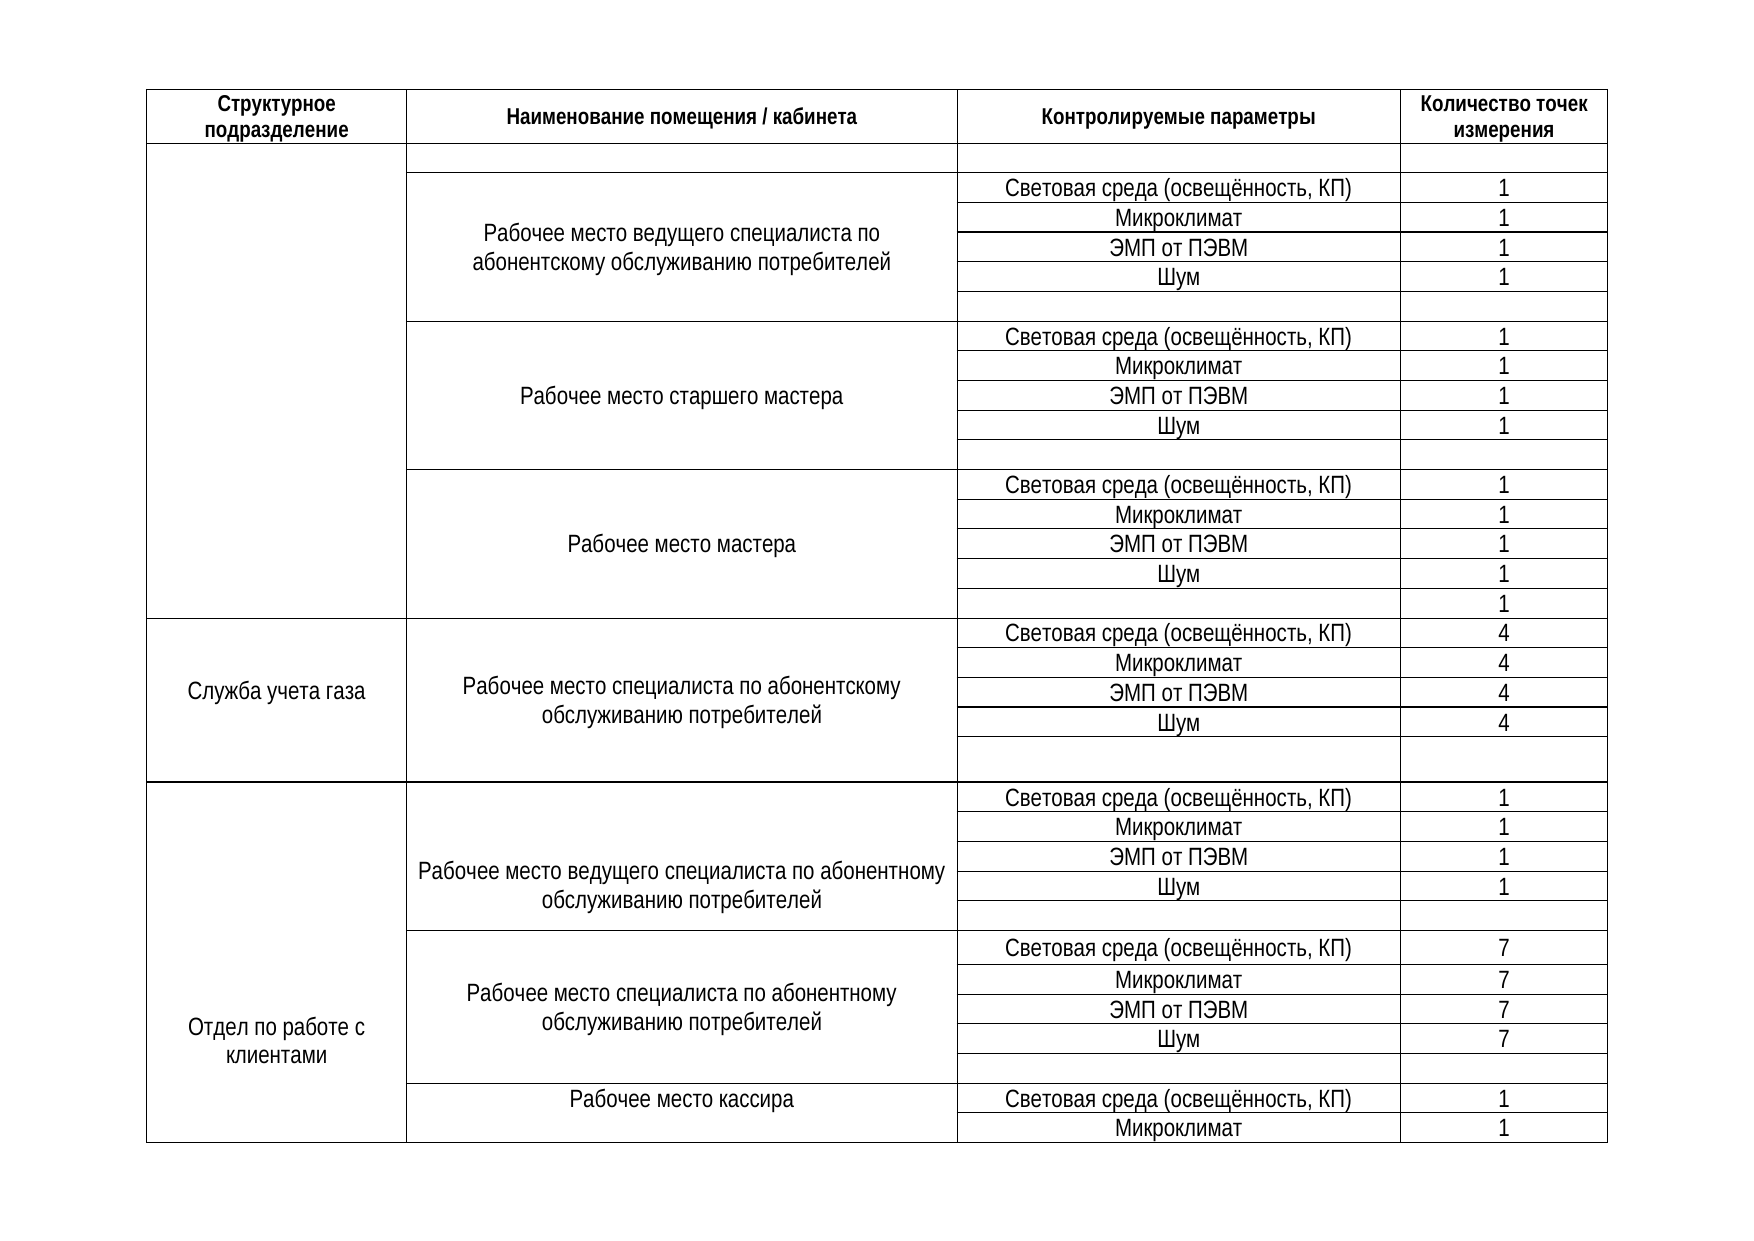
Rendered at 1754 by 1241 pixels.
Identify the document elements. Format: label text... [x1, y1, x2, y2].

table_header Структурное подразделение [147, 90, 406, 142]
table_cell 1 [1401, 173, 1607, 202]
table_cell [958, 144, 1400, 172]
table_cell 4 [1401, 619, 1607, 647]
table_cell Световая среда (освещённость, КП) [958, 173, 1400, 202]
table_cell Световая среда (освещённость, КП) [958, 931, 1400, 964]
table_cell 1 [1401, 812, 1607, 841]
table_cell [1401, 440, 1607, 469]
table_cell 1 [1401, 351, 1607, 380]
table_header Наименование помещения / кабинета [407, 90, 957, 142]
table_cell [1401, 1054, 1607, 1083]
table_cell 1 [1401, 381, 1607, 409]
table_cell Световая среда (освещённость, КП) [958, 322, 1400, 350]
table_cell 1 [1401, 559, 1607, 588]
table_cell Рабочее место ведущего специалиста по абонентному обслуживанию потребителей [407, 783, 957, 930]
table_cell [958, 901, 1400, 930]
table_cell 7 [1401, 995, 1607, 1023]
table_cell Световая среда (освещённость, КП) [958, 1084, 1400, 1112]
table_cell Световая среда (освещённость, КП) [958, 619, 1400, 647]
table_cell [958, 292, 1400, 321]
table_cell Микроклимат [958, 965, 1400, 993]
table_cell 1 [1401, 500, 1607, 528]
table_cell ЭМП от ПЭВМ [958, 233, 1400, 261]
table_cell Шум [958, 708, 1400, 736]
table_cell [1401, 901, 1607, 930]
table_cell Рабочее место мастера [407, 470, 957, 617]
table_cell 4 [1401, 678, 1607, 706]
table_cell 1 [1401, 842, 1607, 871]
table_cell Микроклимат [958, 1113, 1400, 1142]
table_cell ЭМП от ПЭВМ [958, 678, 1400, 706]
table_cell ЭМП от ПЭВМ [958, 529, 1400, 558]
table_cell ЭМП от ПЭВМ [958, 381, 1400, 409]
table_cell Микроклимат [958, 648, 1400, 677]
table_cell Микроклимат [958, 203, 1400, 231]
table_cell Рабочее место ведущего специалиста по абонентскому обслуживанию потребителей [407, 173, 957, 321]
table_cell 1 [1401, 872, 1607, 900]
table_cell 1 [1401, 589, 1607, 617]
table_cell Рабочее место специалиста по абонентскому обслуживанию потребителей [407, 619, 957, 781]
table_cell Шум [958, 1024, 1400, 1053]
table_cell Световая среда (освещённость, КП) [958, 470, 1400, 499]
table_cell 1 [1401, 1113, 1607, 1142]
table_cell Рабочее место специалиста по абонентному обслуживанию потребителей [407, 931, 957, 1083]
table_cell [958, 1054, 1400, 1083]
table_cell 7 [1401, 931, 1607, 964]
table_cell 1 [1401, 203, 1607, 231]
table_cell Отдел по работе с клиентами [147, 783, 406, 1142]
table_cell Рабочее место старшего мастера [407, 322, 957, 469]
table_cell 1 [1401, 411, 1607, 439]
table_cell 1 [1401, 1084, 1607, 1112]
table_cell 7 [1401, 965, 1607, 993]
table_cell [958, 589, 1400, 617]
table_cell Микроклимат [958, 812, 1400, 841]
table_cell ЭМП от ПЭВМ [958, 842, 1400, 871]
table_cell [958, 737, 1400, 781]
table_header Количество точек измерения [1401, 90, 1607, 142]
table_cell Микроклимат [958, 500, 1400, 528]
table_cell [958, 440, 1400, 469]
table_cell Шум [958, 559, 1400, 588]
table_cell [1401, 292, 1607, 321]
table_cell 4 [1401, 648, 1607, 677]
table_cell Служба учета газа [147, 619, 406, 781]
table_cell Шум [958, 872, 1400, 900]
table_header Контролируемые параметры [958, 90, 1400, 142]
table_cell 1 [1401, 529, 1607, 558]
table_cell Шум [958, 411, 1400, 439]
table_cell [1401, 144, 1607, 172]
table_cell ЭМП от ПЭВМ [958, 995, 1400, 1023]
table_cell 4 [1401, 708, 1607, 736]
table_cell 1 [1401, 322, 1607, 350]
table_cell Микроклимат [958, 351, 1400, 380]
table_cell Световая среда (освещённость, КП) [958, 783, 1400, 811]
table_cell Рабочее место кассира [407, 1084, 957, 1142]
table_cell [1401, 737, 1607, 781]
table_cell Шум [958, 262, 1400, 291]
table_cell 1 [1401, 233, 1607, 261]
table_cell 1 [1401, 262, 1607, 291]
table_cell 7 [1401, 1024, 1607, 1053]
table_cell 1 [1401, 783, 1607, 811]
table_cell 1 [1401, 470, 1607, 499]
